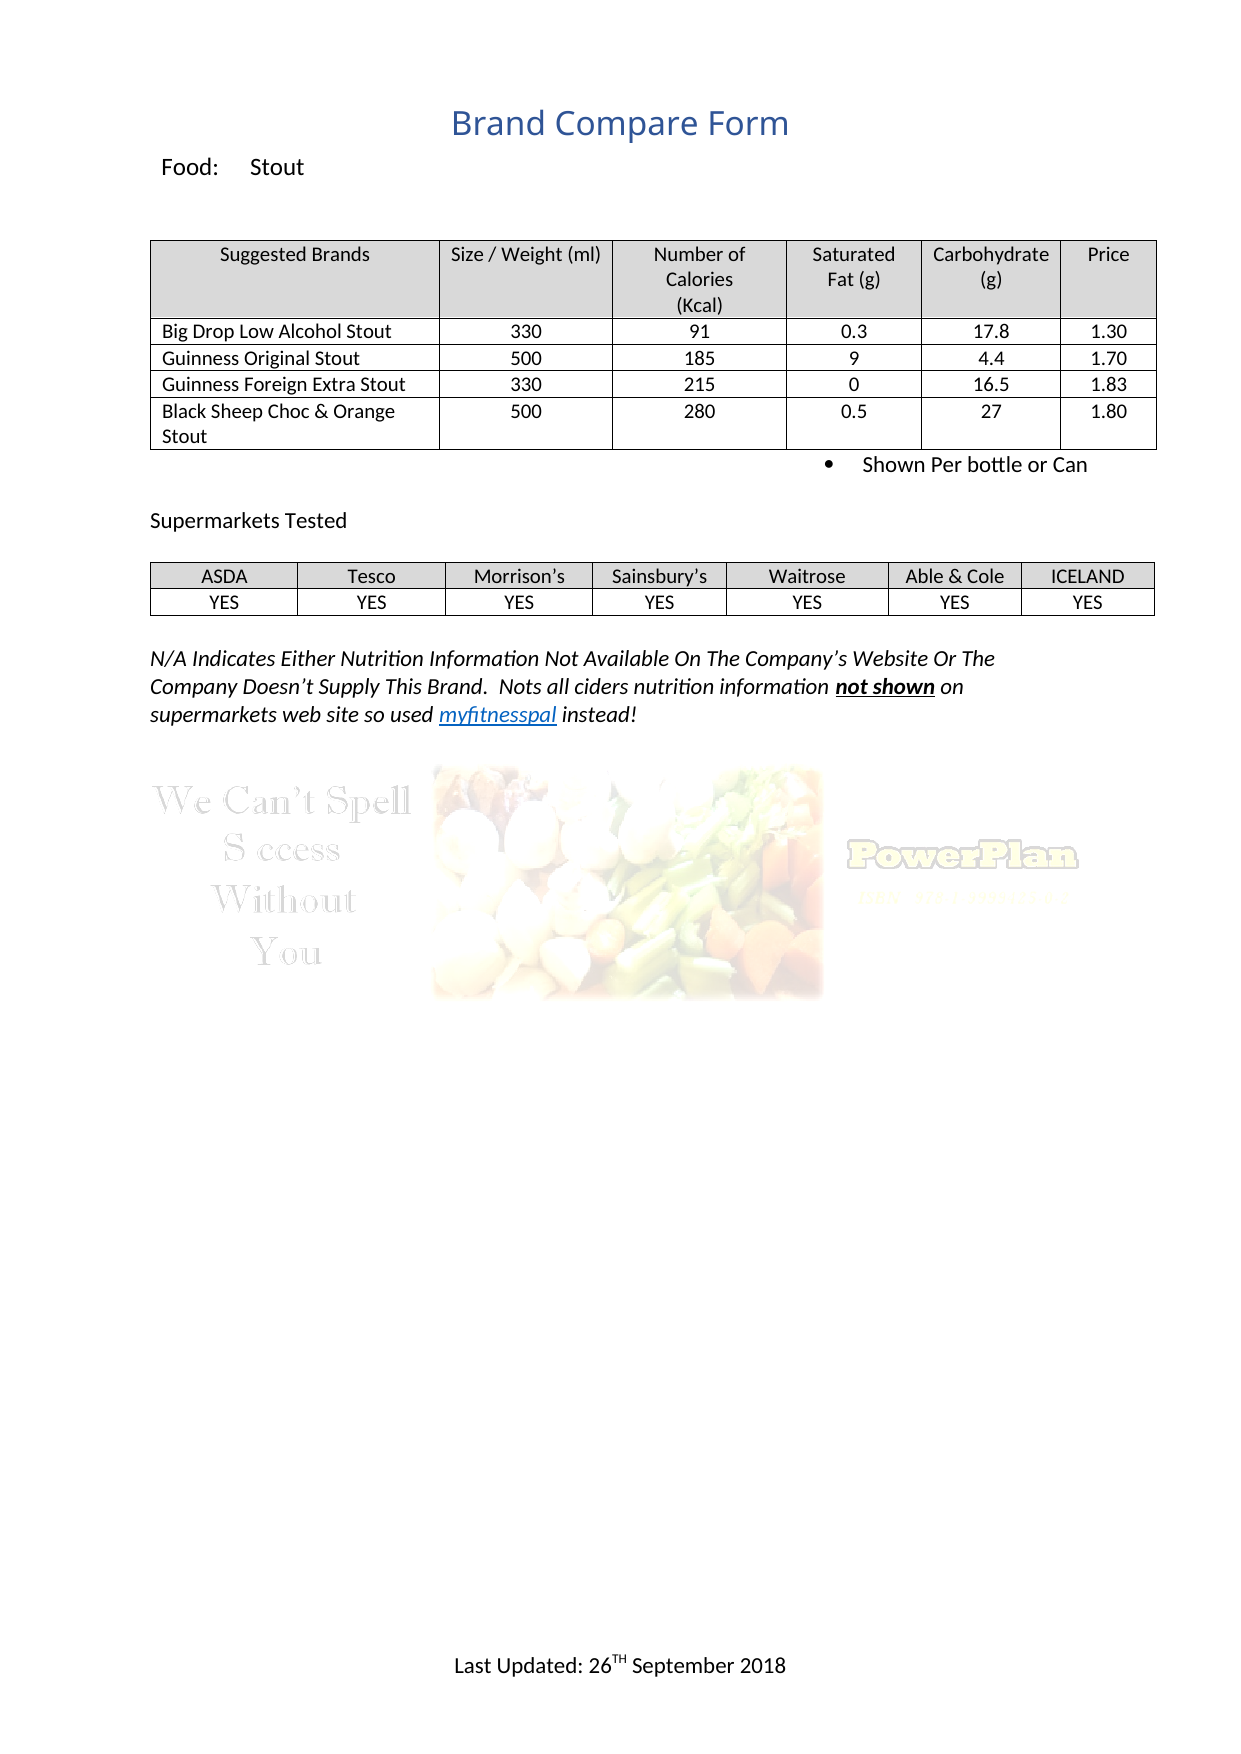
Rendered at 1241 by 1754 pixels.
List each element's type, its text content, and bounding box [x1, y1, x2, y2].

table_cell 0.5 [787, 398, 921, 449]
table_header Stout [239, 151, 1090, 212]
table_cell 280 [613, 398, 786, 449]
table_cell 185 [613, 345, 786, 370]
table_header ASDA [151, 563, 297, 588]
table_header ICELAND [1022, 563, 1154, 588]
table_cell 16.5 [922, 371, 1060, 397]
table_cell Guinness Original Stout [151, 345, 439, 370]
table_cell 0 [787, 371, 921, 397]
table_cell YES [1022, 589, 1154, 615]
table_cell Black Sheep Choc & Orange Stout [151, 398, 439, 449]
table_cell YES [446, 589, 592, 615]
table_cell 1.80 [1061, 398, 1156, 449]
table_cell 17.8 [922, 319, 1060, 344]
table_cell 27 [922, 398, 1060, 449]
table_cell 9 [787, 345, 921, 370]
table_cell 0.3 [787, 319, 921, 344]
table_cell 215 [613, 371, 786, 397]
table_cell 4.4 [922, 345, 1060, 370]
table_cell Big Drop Low Alcohol Stout [151, 319, 439, 344]
table_header Size / Weight (ml) [440, 241, 612, 317]
table_header Carbohydrate (g) [922, 241, 1060, 317]
table_header Saturated Fat (g) [787, 241, 921, 317]
table_header Price [1061, 241, 1156, 317]
table_cell 1.70 [1061, 345, 1156, 370]
table_cell 500 [440, 345, 612, 370]
table_cell 91 [613, 319, 786, 344]
table_header Suggested Brands [151, 241, 439, 317]
table_header Tesco [298, 563, 445, 588]
table_cell YES [727, 589, 888, 615]
table_cell YES [151, 589, 297, 615]
table_header Number of Calories (Kcal) [613, 241, 786, 317]
table_header Waitrose [727, 563, 888, 588]
table_header Able & Cole [889, 563, 1021, 588]
table_cell YES [298, 589, 445, 615]
list Shown Per bottle or Can [825, 450, 1090, 478]
table_header Sainsbury’s [593, 563, 726, 588]
table_cell 1.30 [1061, 319, 1156, 344]
text Supermarkets Tested [150, 506, 1090, 534]
table_cell YES [593, 589, 726, 615]
table_cell 330 [440, 371, 612, 397]
table_cell 500 [440, 398, 612, 449]
table_cell 1.83 [1061, 371, 1156, 397]
table_cell YES [889, 589, 1021, 615]
table_header Food: [150, 151, 239, 212]
table_cell Guinness Foreign Extra Stout [151, 371, 439, 397]
text N/A Indicates Either Nutrition Information Not Available On The Company’s Website Or The Company Doesn’t Supply This Brand. Nots all ciders nutrition information not shown on supermarkets web site so used myfitnesspal instead! [150, 644, 1090, 728]
table_header Morrison’s [446, 563, 592, 588]
table_cell 330 [440, 319, 612, 344]
